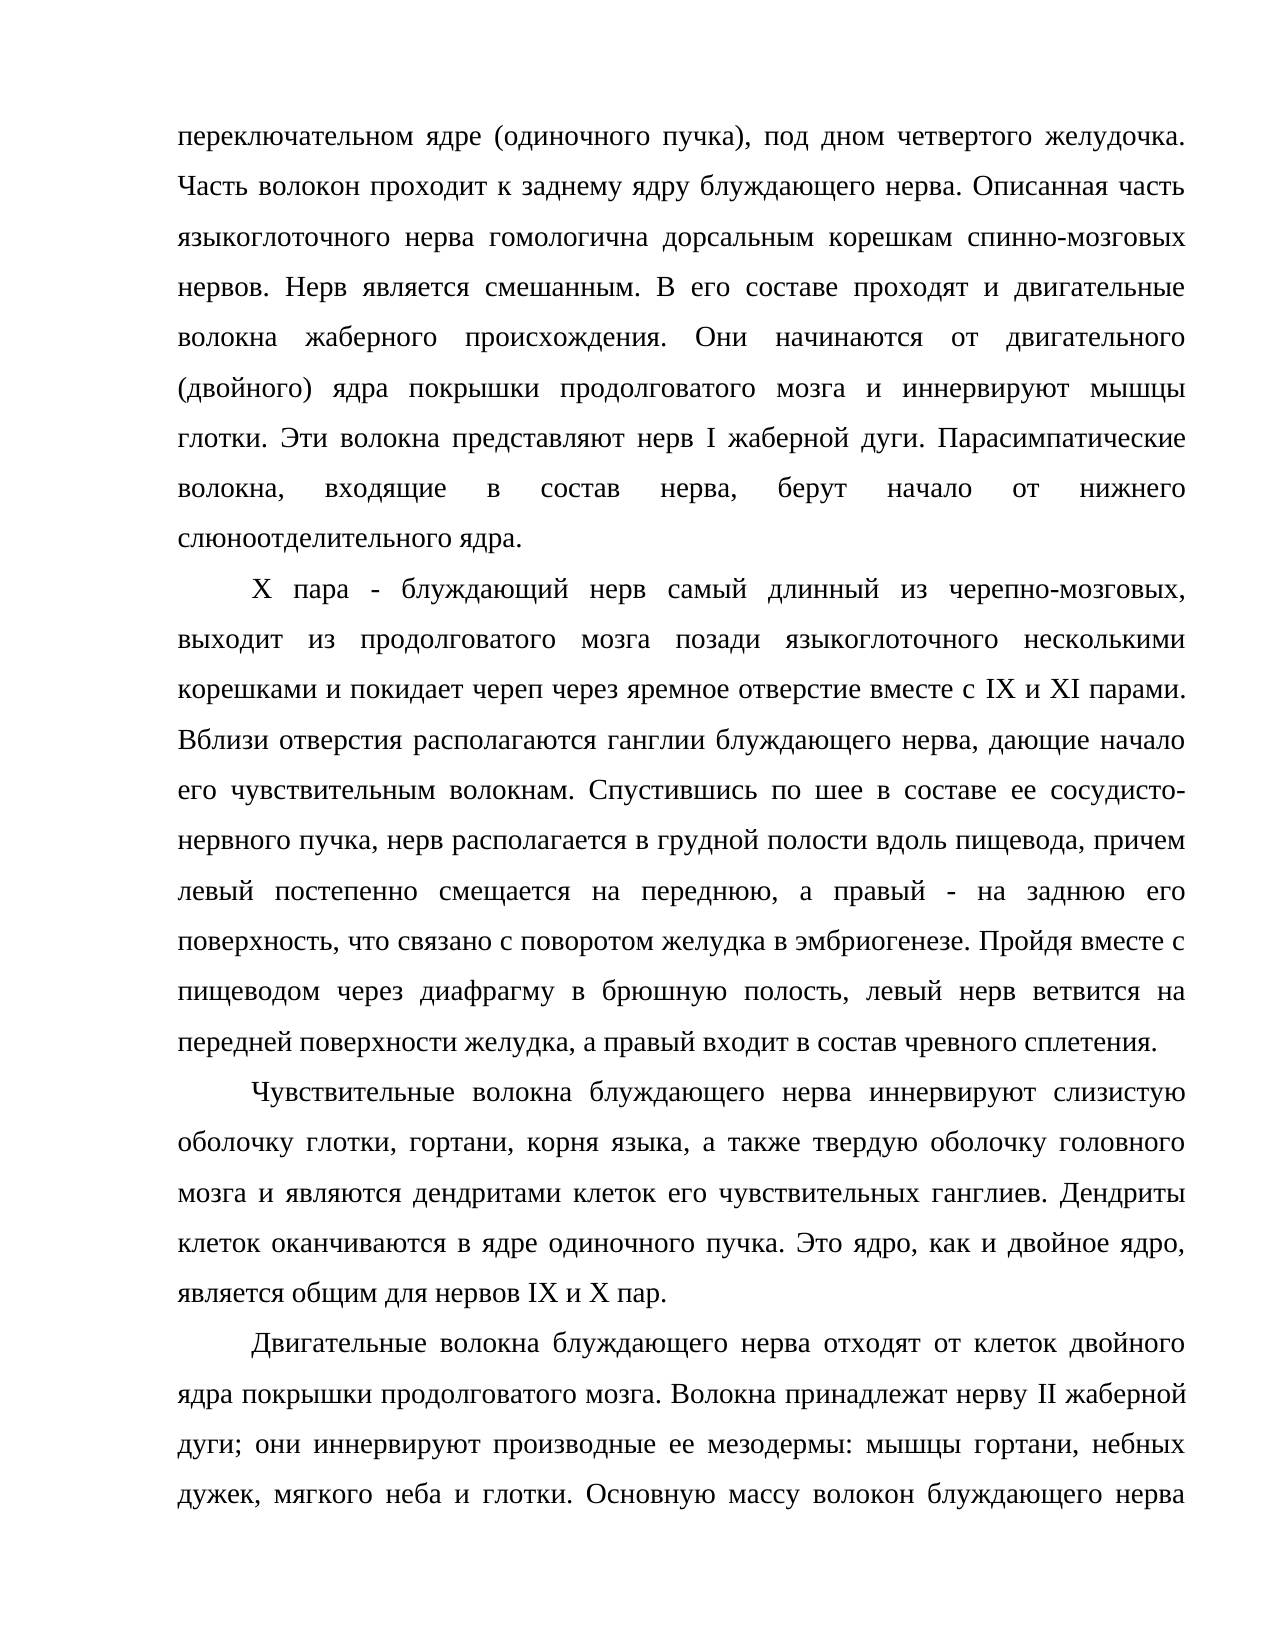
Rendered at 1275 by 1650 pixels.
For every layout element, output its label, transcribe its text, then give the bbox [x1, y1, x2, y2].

text Чувствительные волокна блуждающего нерва иннервируют слизистую оболочку глотки, гортани, корня языка, а также твердую оболочку головного мозга и являются дендритами клеток его чувствительных ганглиев. Дендриты клеток оканчиваются в ядре одиночного пучка. Это ядро, как и двойное ядро, является общим для нервов IX и X пар. [177, 1074, 1186, 1309]
text X пара - блуждающий нерв самый длинный из черепно-мозговых, выходит из продолговатого мозга позади языкоглоточного несколькими корешками и покидает череп через яремное отверстие вместе с IX и XI парами. Вблизи отверстия располагаются ганглии блуждающего нерва, дающие начало его чувствительным волокнам. Спустившись по шее в составе ее сосудисто-нервного пучка, нерв располагается в грудной полости вдоль пищевода, причем левый постепенно смещается на переднюю, а правый - на заднюю его поверхность, что связано с поворотом желудка в эмбриогенезе. Пройдя вместе с пищеводом через диафрагму в брюшную полость, левый нерв ветвится на передней поверхности желудка, а правый входит в состав чревного сплетения. [177, 571, 1186, 1057]
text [177, 1326, 1186, 1510]
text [177, 118, 1186, 554]
